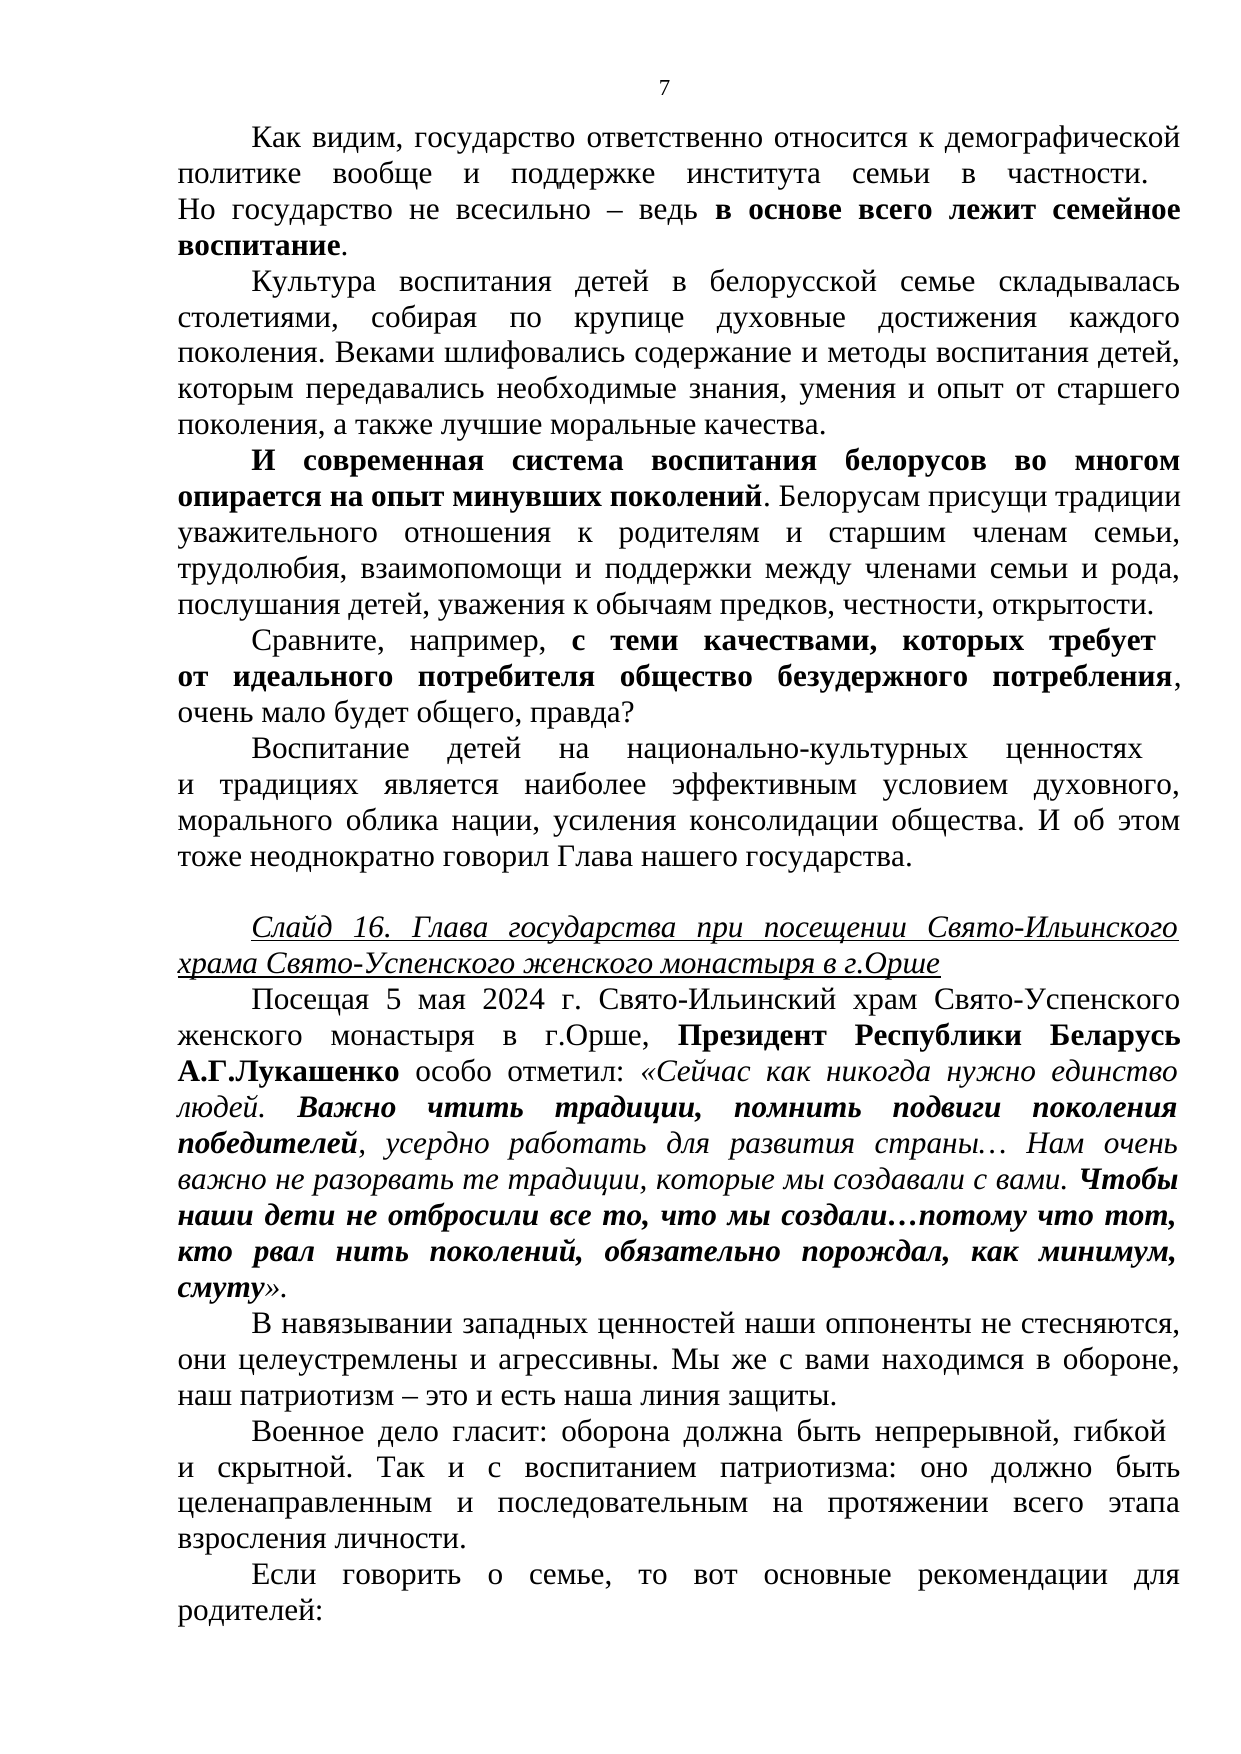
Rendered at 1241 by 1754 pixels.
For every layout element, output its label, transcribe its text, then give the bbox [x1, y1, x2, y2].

text Культура воспитания детей в белорусской семье складывалась столетиями, собирая по крупице духовные достижения каждого поколения. Веками шлифовались содержание и методы воспитания детей, которым передавались необходимые знания, умения и опыт от старшего поколения, а также лучшие моральные качества. [177, 262, 1181, 442]
text В навязывании западных ценностей наши оппоненты не стесняются, они целеустремлены и агрессивны. Мы же с вами находимся в обороне, наш патриотизм – это и есть наша линия защиты. [177, 1304, 1181, 1412]
text Военное дело гласит: оборона должна быть непрерывной, гибкой и скрытной. Так и с воспитанием патриотизма: оно должно быть целенаправленным и последовательным на протяжении всего этапа взросления личности. [177, 1412, 1181, 1556]
text Если говорить о семье, то вот основные рекомендации для родителей: [177, 1556, 1181, 1627]
text Сравните, например, с теми качествами, которых требует от идеального потребителя общество безудержного потребления, очень мало будет общего, правда? [177, 621, 1181, 729]
text Посещая 5 мая 2024 г. Свято-Ильинский храм Свято-Успенского женского монастыря в г.Орше, Президент Республики Беларусь А.Г.Лукашенко особо отметил: «Сейчас как никогда нужно единство людей. Важно чтить традиции, помнить подвиги поколения победителей, усердно работать для развития страны… Нам очень важно не разорвать те традиции, которые мы создавали с вами. Чтобы наши дети не отбросили все то, что мы создали…потому что тот, кто рвал нить поколений, обязательно порождал, как минимум, смуту». [177, 981, 1181, 1304]
text Как видим, государство ответственно относится к демографической политике вообще и поддержке института семьи в частности. Но государство не всесильно – ведь в основе всего лежит семейное воспитание. [177, 118, 1181, 262]
text И современная система воспитания белорусов во многом опирается на опыт минувших поколений. Белорусам присущи традиции уважительного отношения к родителям и старшим членам семьи, трудолюбия, взаимопомощи и поддержки между членами семьи и рода, послушания детей, уважения к обычаям предков, честности, открытости. [177, 442, 1181, 621]
text Воспитание детей на национально-культурных ценностях и традициях является наиболее эффективным условием духовного, морального облика нации, усиления консолидации общества. И об этом тоже неоднократно говорил Глава нашего государства. [177, 729, 1181, 873]
text Слайд 16. Глава государства при посещении Свято-Ильинского храма Свято-Успенского женского монастыря в г.Орше [177, 909, 1181, 981]
